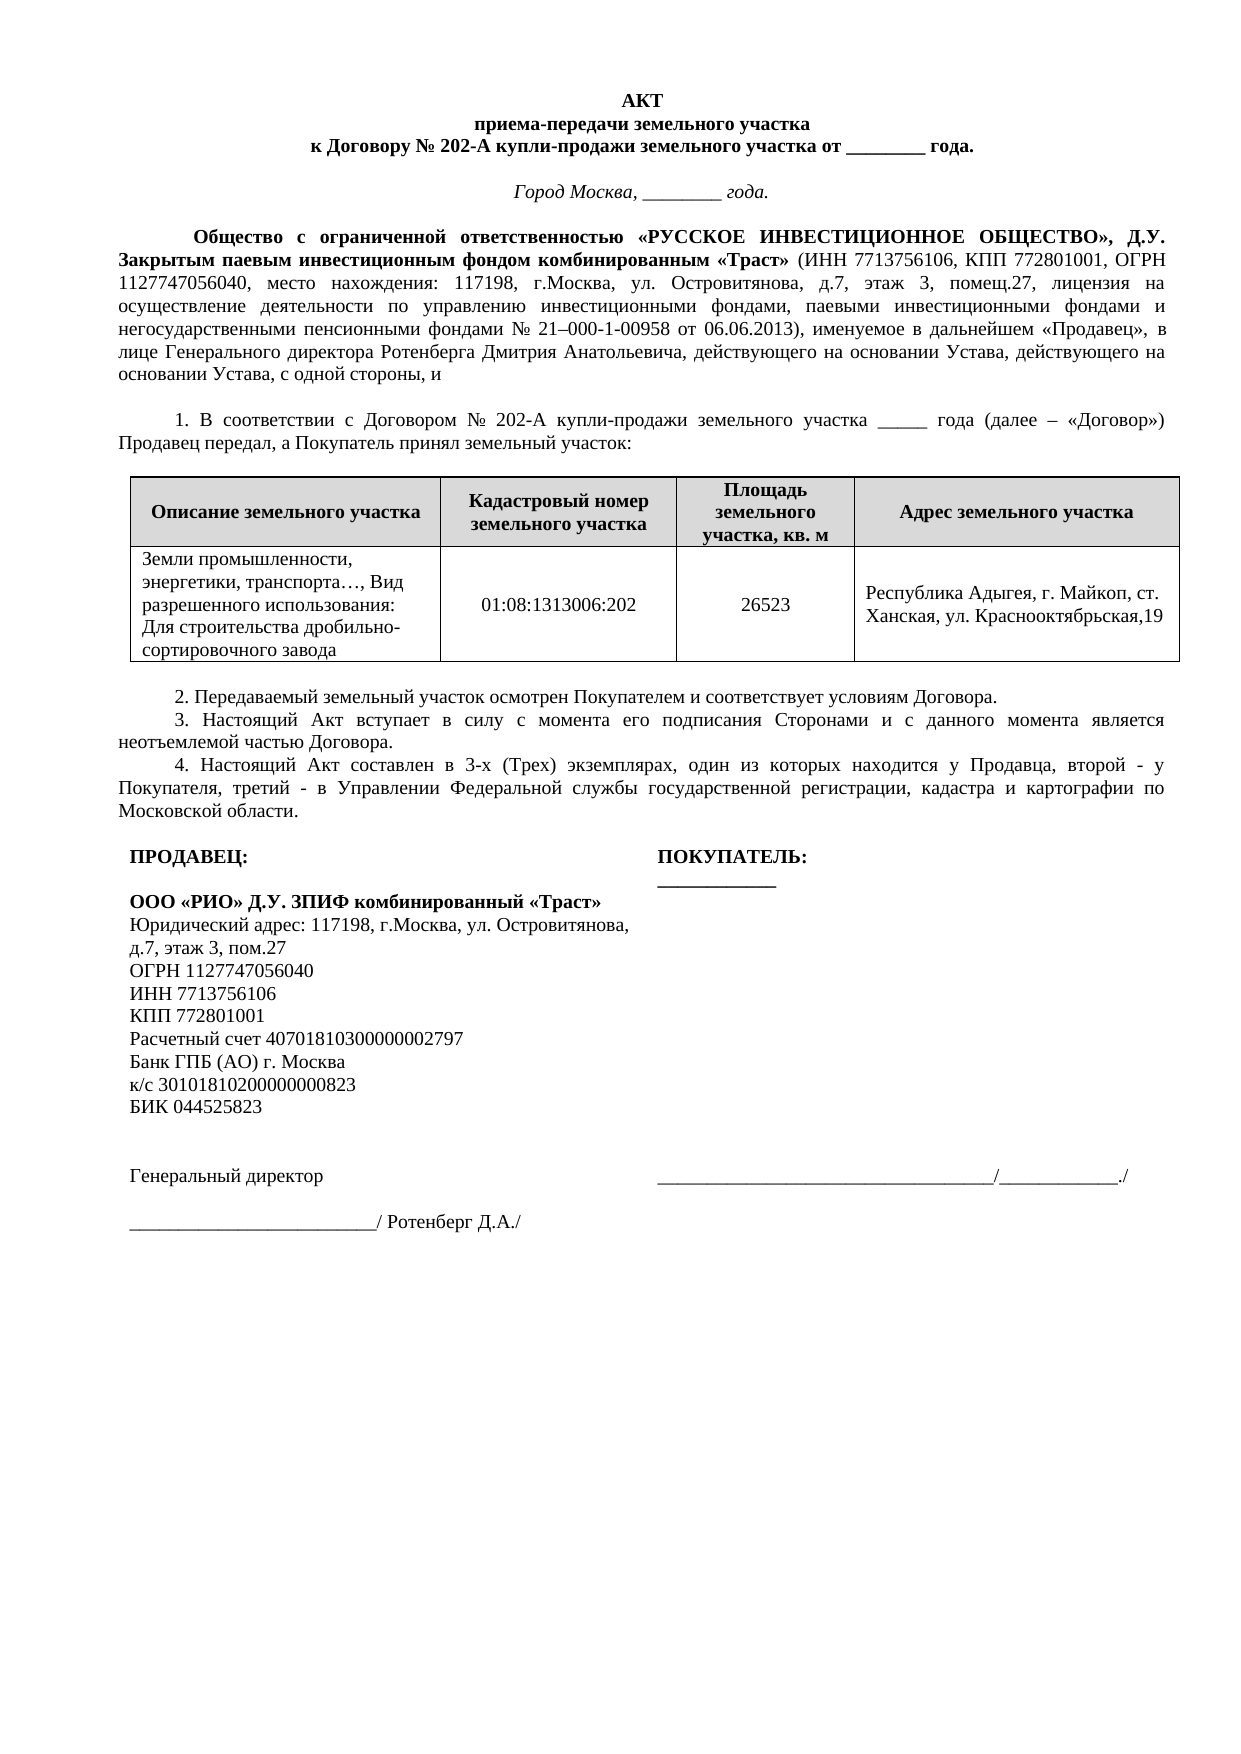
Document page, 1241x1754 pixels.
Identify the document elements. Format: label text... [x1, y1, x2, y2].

table_header ПРОДАВЕЦ: ООО «РИО» Д.У. ЗПИФ комбинированный «Траст» Юридический адрес: 117198, г.Москва, ул. Островитянова, д.7, этаж 3, пом.27 ОГРН 1127747056040 ИНН 7713756106 КПП 772801001 Расчетный счет 40701810300000002797 Банк ГПБ (АО) г. Москва к/с 30101810200000000823 БИК 044525823 Генеральный директор _________________________/ Ротенберг Д.А./ [118, 845, 646, 1232]
text Город Москва, ________ года. [118, 180, 1167, 203]
text 4. Настоящий Акт составлен в 3-х (Трех) экземплярах, один из которых находится у Продавца, второй - у Покупателя, третий - в Управлении Федеральной службы государственной регистрации, кадастра и картографии по Московской области. [118, 753, 1167, 822]
table_header Площадь земельного участка, кв. м [677, 478, 854, 546]
table_cell Республика Адыгея, г. Майкоп, ст. Ханская, ул. Краснооктябрьская,19 [855, 547, 1179, 661]
text Общество с ограниченной ответственностью «РУССКОЕ ИНВЕСТИЦИОННОЕ ОБЩЕСТВО», Д.У. Закрытым паевым инвестиционным фондом комбинированным «Траст» (ИНН 7713756106, КПП 772801001, ОГРН 1127747056040, место нахождения: 117198, г.Москва, ул. Островитянова, д.7, этаж 3, помещ.27, лицензия на осуществление деятельности по управлению инвестиционными фондами, паевыми инвестиционными фондами и негосударственными пенсионными фондами № 21–000-1-00958 от 06.06.2013), именуемое в дальнейшем «Продавец», в лице Генерального директора Ротенберга Дмитрия Анатольевича, действующего на основании Устава, действующего на основании Устава, с одной стороны, и [118, 226, 1167, 385]
text 1. В соответствии с Договором № 202-А купли-продажи земельного участка _____ года (далее – «Договор») Продавец передал, а Покупатель принял земельный участок: [118, 408, 1167, 454]
text приема-передачи земельного участка [118, 111, 1167, 134]
table_cell Земли промышленности, энергетики, транспорта…, Вид разрешенного использования: Для строительства дробильно-сортировочного завода [131, 547, 440, 661]
table_header ПОКУПАТЕЛЬ: ____________ __________________________________/____________./ [646, 845, 1165, 1232]
table_header Адрес земельного участка [855, 478, 1179, 546]
text к Договору № 202-А купли-продажи земельного участка от ________ года. [118, 134, 1167, 157]
table_header Описание земельного участка [131, 478, 440, 546]
text АКТ [118, 89, 1167, 111]
table_cell 26523 [677, 547, 854, 661]
table_header Кадастровый номер земельного участка [441, 478, 676, 546]
text 2. Передаваемый земельный участок осмотрен Покупателем и соответствует условиям Договора. [118, 685, 1167, 708]
table_cell 01:08:1313006:202 [441, 547, 676, 661]
text 3. Настоящий Акт вступает в силу с момента его подписания Сторонами и с данного момента является неотъемлемой частью Договора. [118, 708, 1167, 753]
